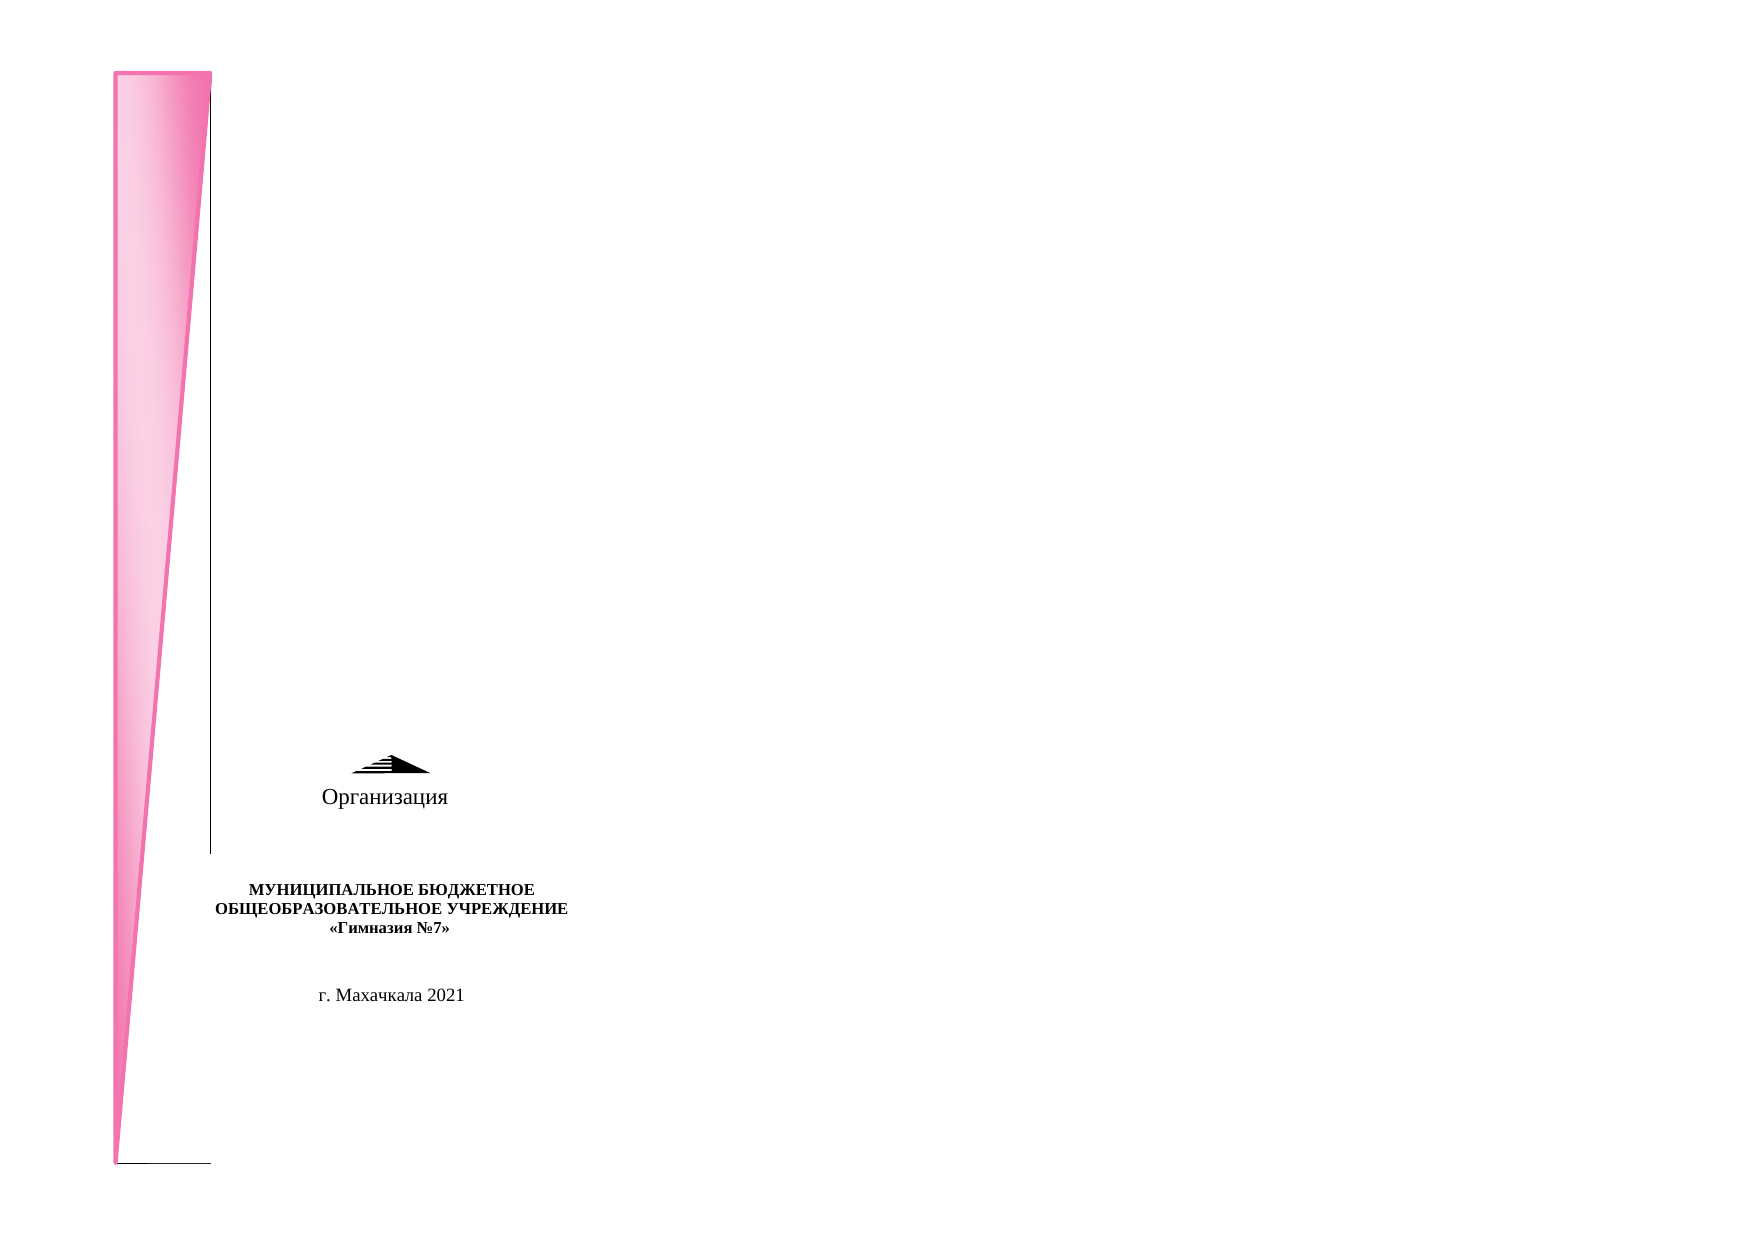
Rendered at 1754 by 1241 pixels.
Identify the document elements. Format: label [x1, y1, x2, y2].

picture [118, 110, 210, 1163]
picture [118, 76, 207, 1098]
